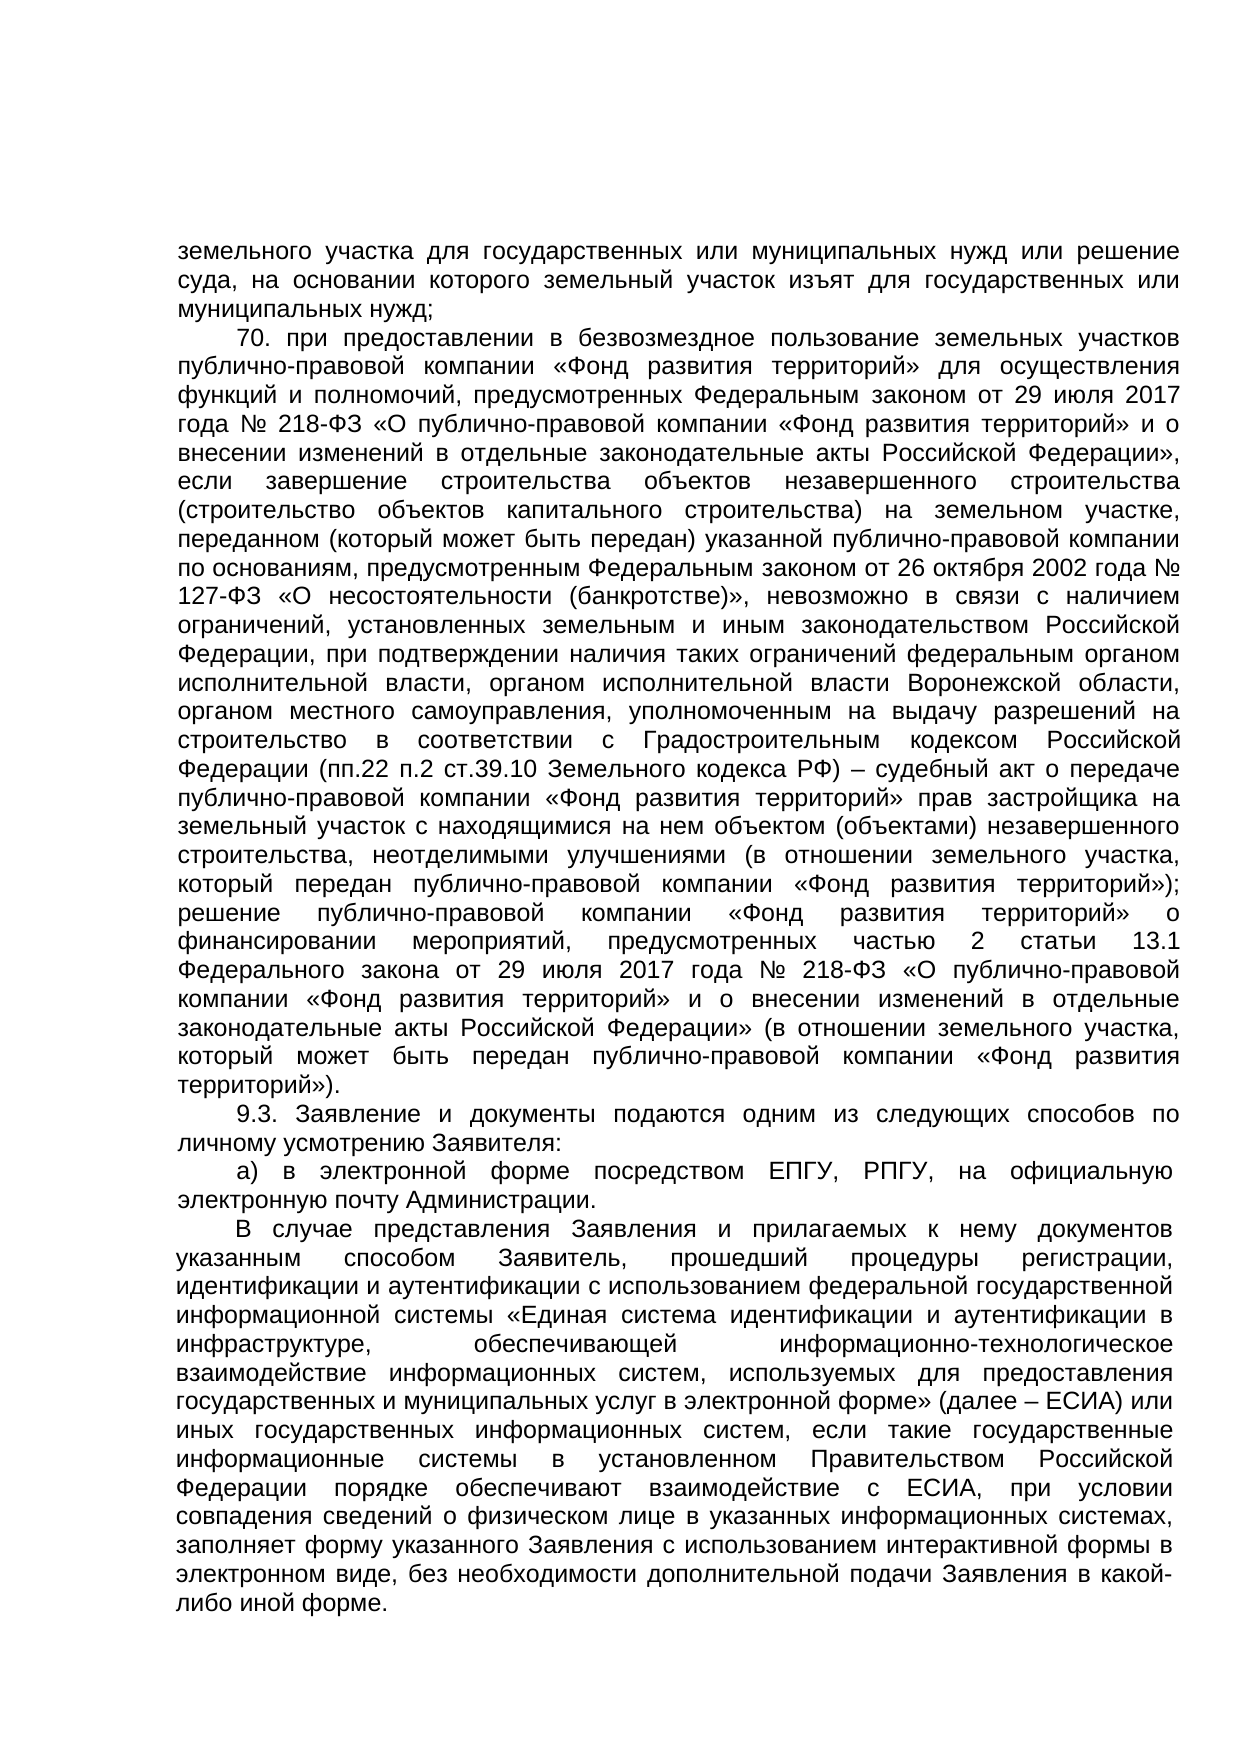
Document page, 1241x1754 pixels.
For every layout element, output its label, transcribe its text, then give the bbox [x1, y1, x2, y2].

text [177, 236, 1181, 322]
text 70. при предоставлении в безвозмездное пользование земельных участков публично-правовой компании «Фонд развития территорий» для осуществления функций и полномочий, предусмотренных Федеральным законом от 29 июля 2017 года № 218-ФЗ «О публично-правовой компании «Фонд развития территорий» и о внесении изменений в отдельные законодательные акты Российской Федерации», если завершение строительства объектов незавершенного строительства (строительство объектов капитального строительства) на земельном участке, переданном (который может быть передан) указанной публично-правовой компании по основаниям, предусмотренным Федеральным законом от 26 октября 2002 года № 127-ФЗ «О несостоятельности (банкротстве)», невозможно в связи с наличием ограничений, установленных земельным и иным законодательством Российской Федерации, при подтверждении наличия таких ограничений федеральным органом исполнительной власти, органом исполнительной власти Воронежской области, органом местного самоуправления, уполномоченным на выдачу разрешений на строительство в соответствии с Градостроительным кодексом Российской Федерации (пп.22 п.2 ст.39.10 Земельного кодекса РФ) – судебный акт о передаче публично-правовой компании «Фонд развития территорий» прав застройщика на земельный участок с находящимися на нем объектом (объектами) незавершенного строительства, неотделимыми улучшениями (в отношении земельного участка, который передан публично-правовой компании «Фонд развития территорий»); решение публично-правовой компании «Фонд развития территорий» о финансировании мероприятий, предусмотренных частью 2 статьи 13.1 Федерального закона от 29 июля 2017 года № 218-ФЗ «О публично-правовой компании «Фонд развития территорий» и о внесении изменений в отдельные законодательные акты Российской Федерации» (в отношении земельного участка, который может быть передан публично-правовой компании «Фонд развития территорий»). [177, 322, 1181, 1099]
text а) в электронной форме посредством ЕПГУ, РПГУ, на официальную электронную почту Администрации. [177, 1156, 1174, 1214]
text В случае представления Заявления и прилагаемых к нему документов указанным способом Заявитель, прошедший процедуры регистрации, идентификации и аутентификации с использованием федеральной государственной информационной системы «Единая система идентификации и аутентификации в инфраструктуре, обеспечивающей информационно-технологическое взаимодействие информационных систем, используемых для предоставления государственных и муниципальных услуг в электронной форме» (далее – ЕСИА) или иных государственных информационных систем, если такие государственные информационные системы в установленном Правительством Российской Федерации порядке обеспечивают взаимодействие с ЕСИА, при условии совпадения сведений о физическом лице в указанных информационных системах, заполняет форму указанного Заявления с использованием интерактивной формы в электронном виде, без необходимости дополнительной подачи Заявления в какой-либо иной форме. [176, 1214, 1174, 1616]
text 9.3. Заявление и документы подаются одним из следующих способов по личному усмотрению Заявителя: [177, 1099, 1181, 1156]
